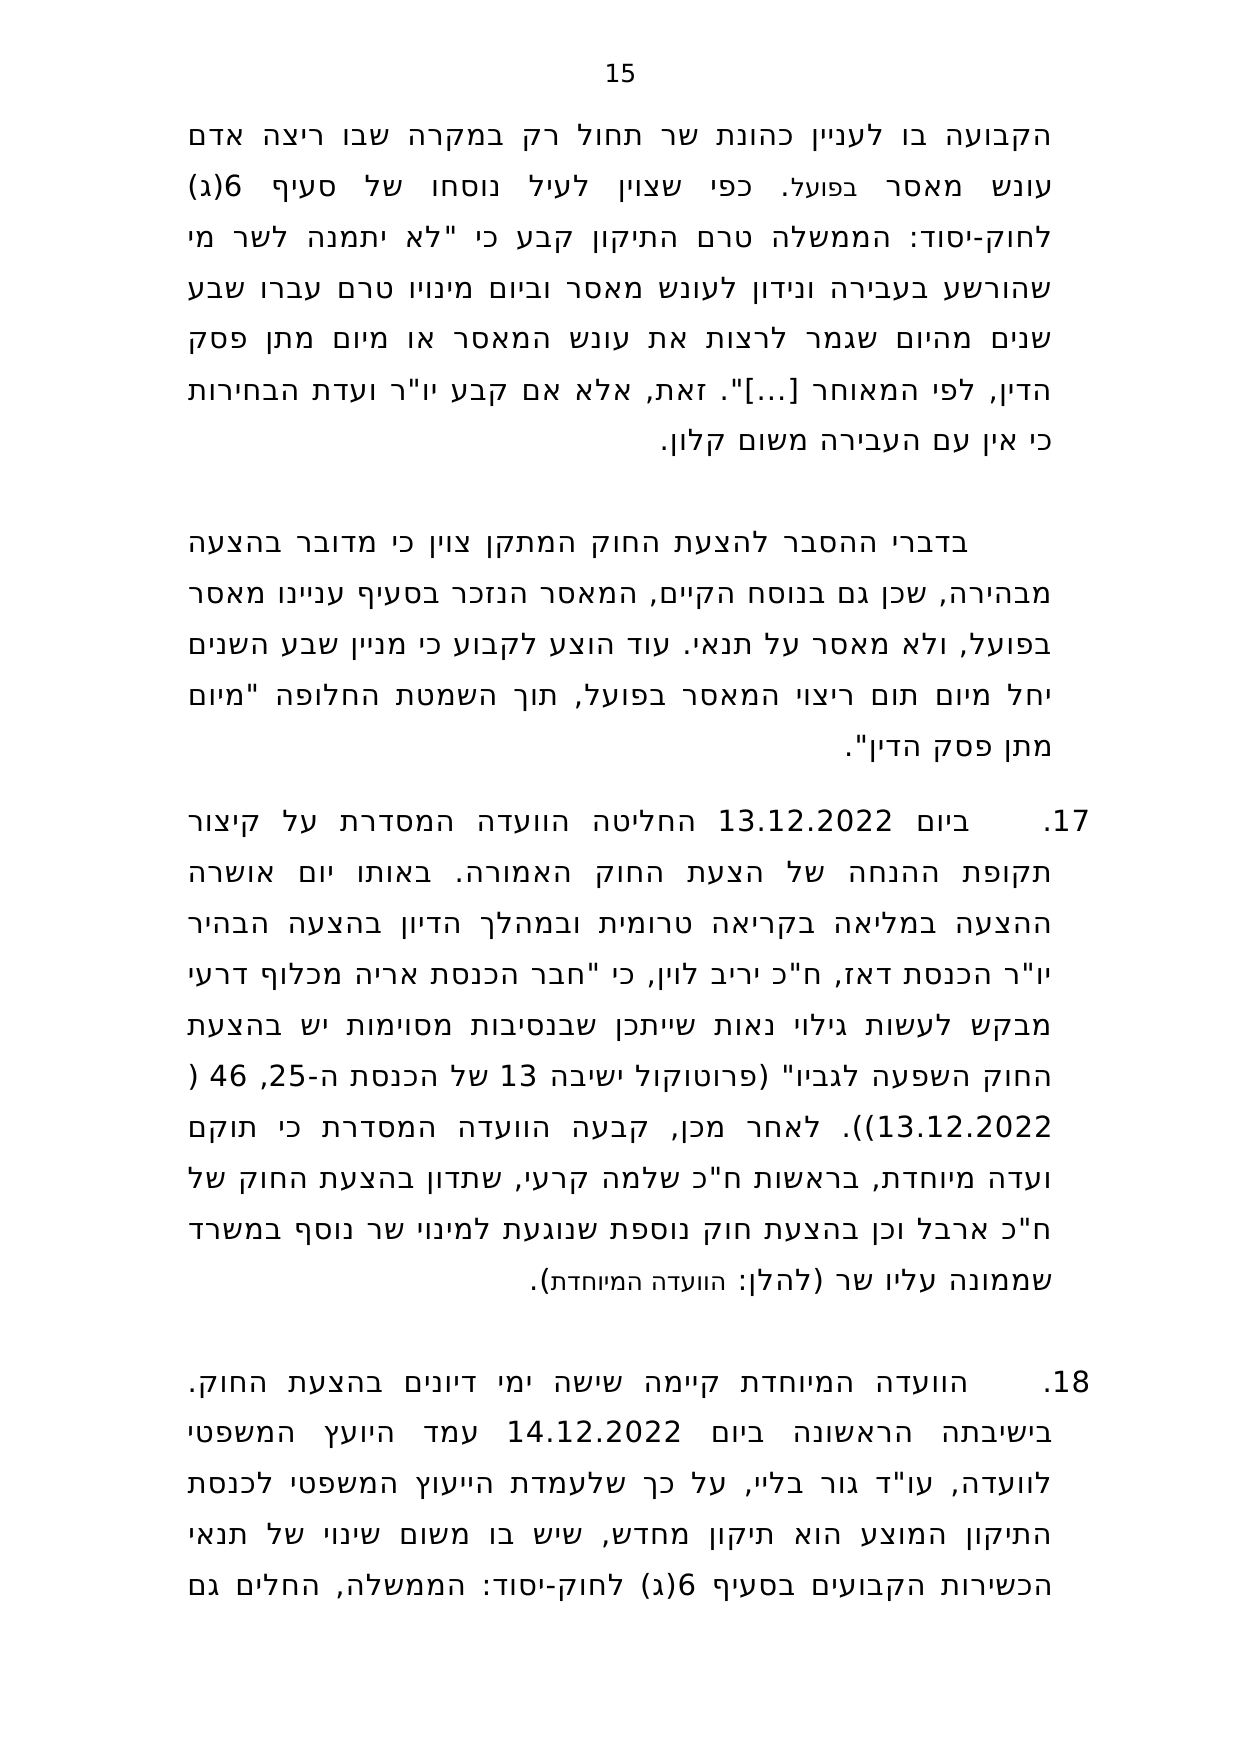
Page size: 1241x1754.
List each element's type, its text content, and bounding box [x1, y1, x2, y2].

text ביום 13.12.2022 החליטה הוועדה המסדרת על קיצור תקופת ההנחה של הצעת החוק האמורה. באותו יום אושרה ההצעה במליאה בקריאה טרומית ובמהלך הדיון בהצעה הבהיר יו"ר הכנסת דאז, ח"כ יריב לוין, כי "חבר הכנסת אריה מכלוף דרעי מבקש לעשות גילוי נאות שייתכן שבנסיבות מסוימות יש בהצעת החוק השפעה לגביו" (פרוטוקול ישיבה 13 של הכנסת ה-25, 46 (13.12.2022)). לאחר מכן, קבעה הוועדה המסדרת כי תוקם ועדה מיוחדת, בראשות ח"כ שלמה קרעי, שתדון בהצעת החוק של ח"כ ארבל וכן בהצעת חוק נוספת שנוגעת למינוי שר נוסף במשרד שממונה עליו שר (להלן: הוועדה המיוחדת). [187, 804, 1053, 1297]
list בדברי ההסבר להצעת החוק המתקן צוין כי מדובר בהצעה מבהירה, שכן גם בנוסח הקיים, המאסר הנזכר בסעיף עניינו מאסר בפועל, ולא מאסר על תנאי. עוד הוצע לקבוע כי מניין שבע השנים יחל מיום תום ריצוי המאסר בפועל, תוך השמטת החלופה "מיום מתן פסק הדין". [187, 526, 1053, 763]
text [187, 118, 1053, 458]
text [187, 1365, 1053, 1603]
